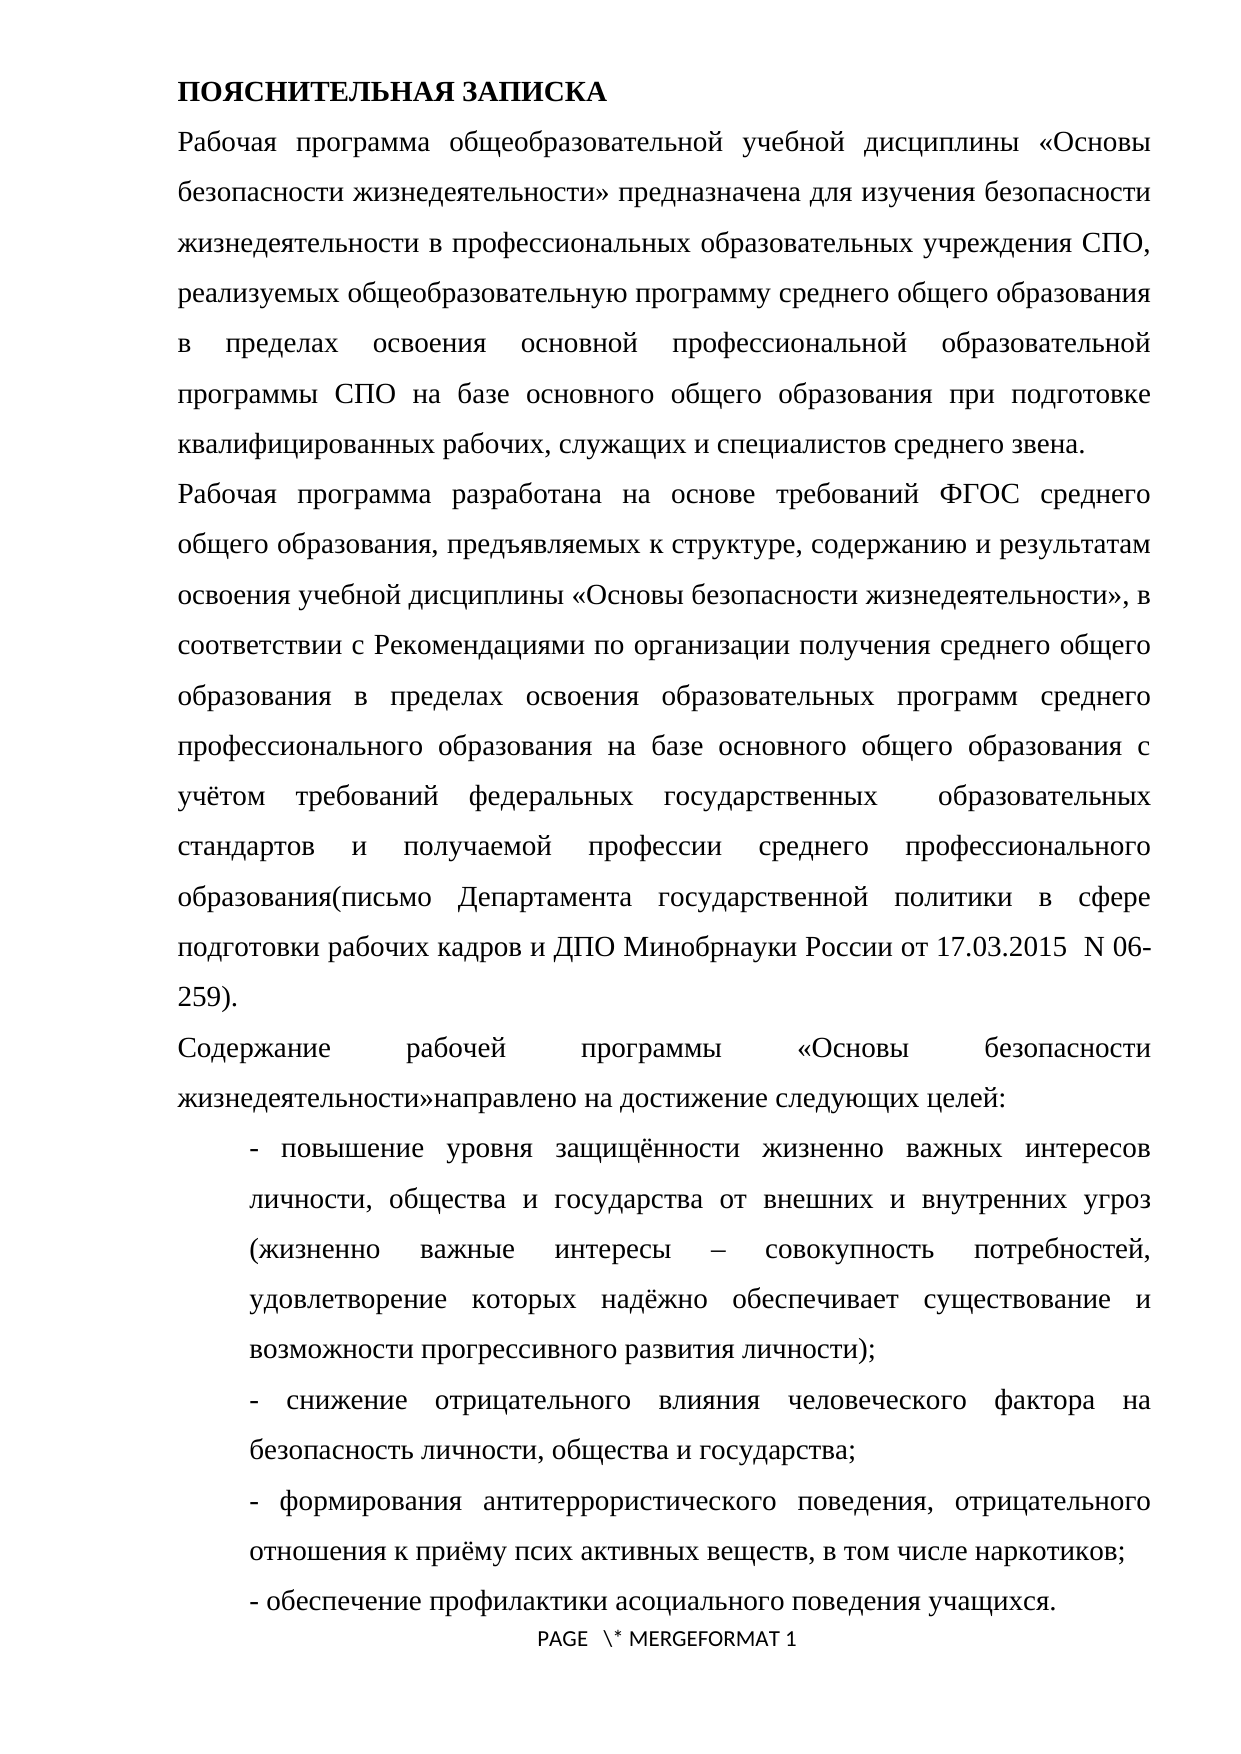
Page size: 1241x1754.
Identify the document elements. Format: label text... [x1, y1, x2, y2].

list - снижение отрицательного влияния человеческого фактора на безопасность личности, общества и государства; [249, 1382, 1152, 1466]
list - обеспечение профилактики асоциального поведения учащихся. [249, 1583, 1152, 1617]
text ПОЯСНИТЕЛЬНАЯ ЗАПИСКА [177, 74, 1152, 107]
list - повышение уровня защищённости жизненно важных интересов личности, общества и государства от внешних и внутренних угроз (жизненно важные интересы – совокупность потребностей, удовлетворение которых надёжно обеспечивает существование и возможности прогрессивного развития личности); [249, 1130, 1152, 1365]
text Содержание рабочей программы «Основы безопасности жизнедеятельности»направлено на достижение следующих целей: [177, 1030, 1152, 1114]
text Рабочая программа общеобразовательной учебной дисциплины «Основы безопасности жизнедеятельности» предназначена для изучения безопасности жизнедеятельности в профессиональных образовательных учреждения СПО, реализуемых общеобразовательную программу среднего общего образования в пределах освоения основной профессиональной образовательной программы СПО на базе основного общего образования при подготовке квалифицированных рабочих, служащих и специалистов среднего звена. [177, 124, 1152, 459]
text Рабочая программа разработана на основе требований ФГОС среднего общего образования, предъявляемых к структуре, содержанию и результатам освоения учебной дисциплины «Основы безопасности жизнедеятельности», в соответствии с Рекомендациями по организации получения среднего общего образования в пределах освоения образовательных программ среднего профессионального образования на базе основного общего образования с учётом требований федеральных государственных образовательных стандартов и получаемой профессии среднего профессионального образования(письмо Департамента государственной политики в сфере подготовки рабочих кадров и ДПО Минобрнауки России от 17.03.2015 N 06-259). [177, 476, 1152, 1013]
list - формирования антитеррористического поведения, отрицательного отношения к приёму псих активных веществ, в том числе наркотиков; [249, 1483, 1152, 1566]
